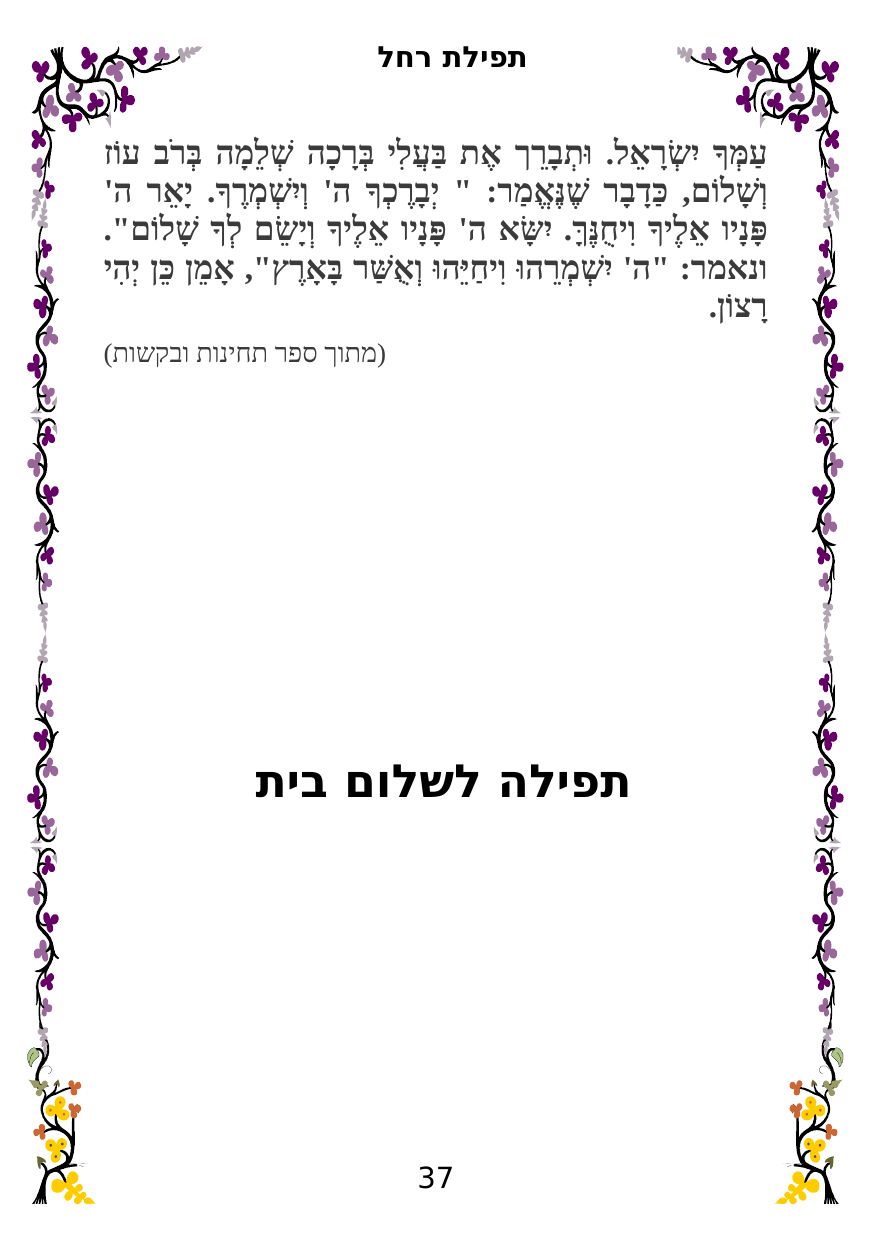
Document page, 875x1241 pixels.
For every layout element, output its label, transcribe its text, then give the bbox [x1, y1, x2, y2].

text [103, 133, 768, 324]
text (מתוך ספר תחינות ובקשות) [103, 337, 768, 368]
text תפילה לשלום בית [103, 755, 768, 808]
